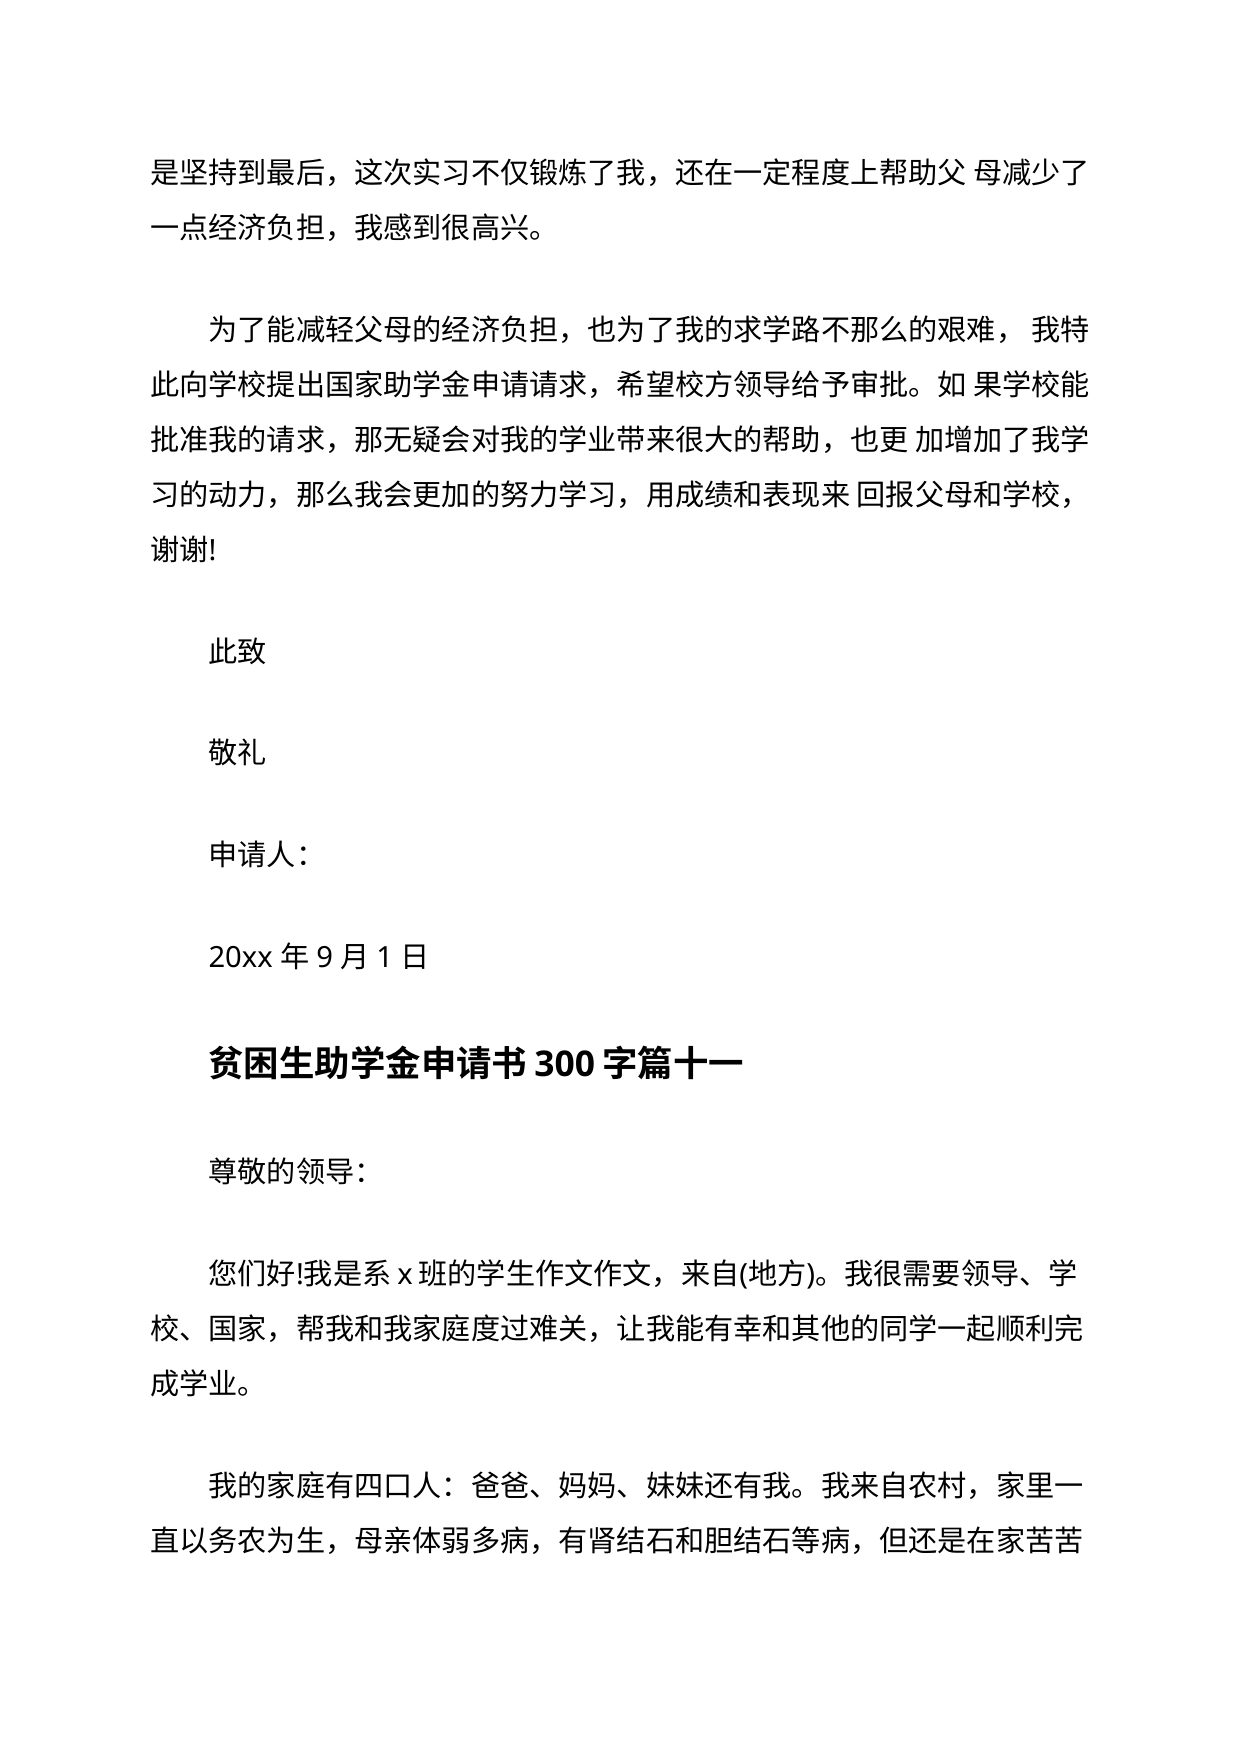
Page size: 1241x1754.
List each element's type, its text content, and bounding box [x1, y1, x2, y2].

text 尊敬的领导： [150, 1149, 1090, 1191]
text 申请人： [150, 832, 1090, 874]
text 您们好!我是系x班的学生作文作文，来自(地方)。我很需要领导、学校、国家，帮我和我家庭度过难关，让我能有幸和其他的同学一起顺利完成学业。 [150, 1251, 1090, 1403]
text 此致 [150, 628, 1090, 671]
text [150, 1462, 1090, 1560]
text 为了能减轻父母的经济负担，也为了我的求学路不那么的艰难， 我特此向学校提出国家助学金申请请求，希望校方领导给予审批。如 果学校能批准我的请求，那无疑会对我的学业带来很大的帮助，也更 加增加了我学习的动力，那么我会更加的努力学习，用成绩和表现来 回报父母和学校，谢谢! [150, 307, 1090, 569]
text 20xx 年 9 月 1 日 [150, 933, 1090, 976]
text 敬礼 [150, 730, 1090, 772]
text 贫困生助学金申请书300字篇十一 [150, 1036, 1090, 1087]
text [150, 150, 1090, 247]
